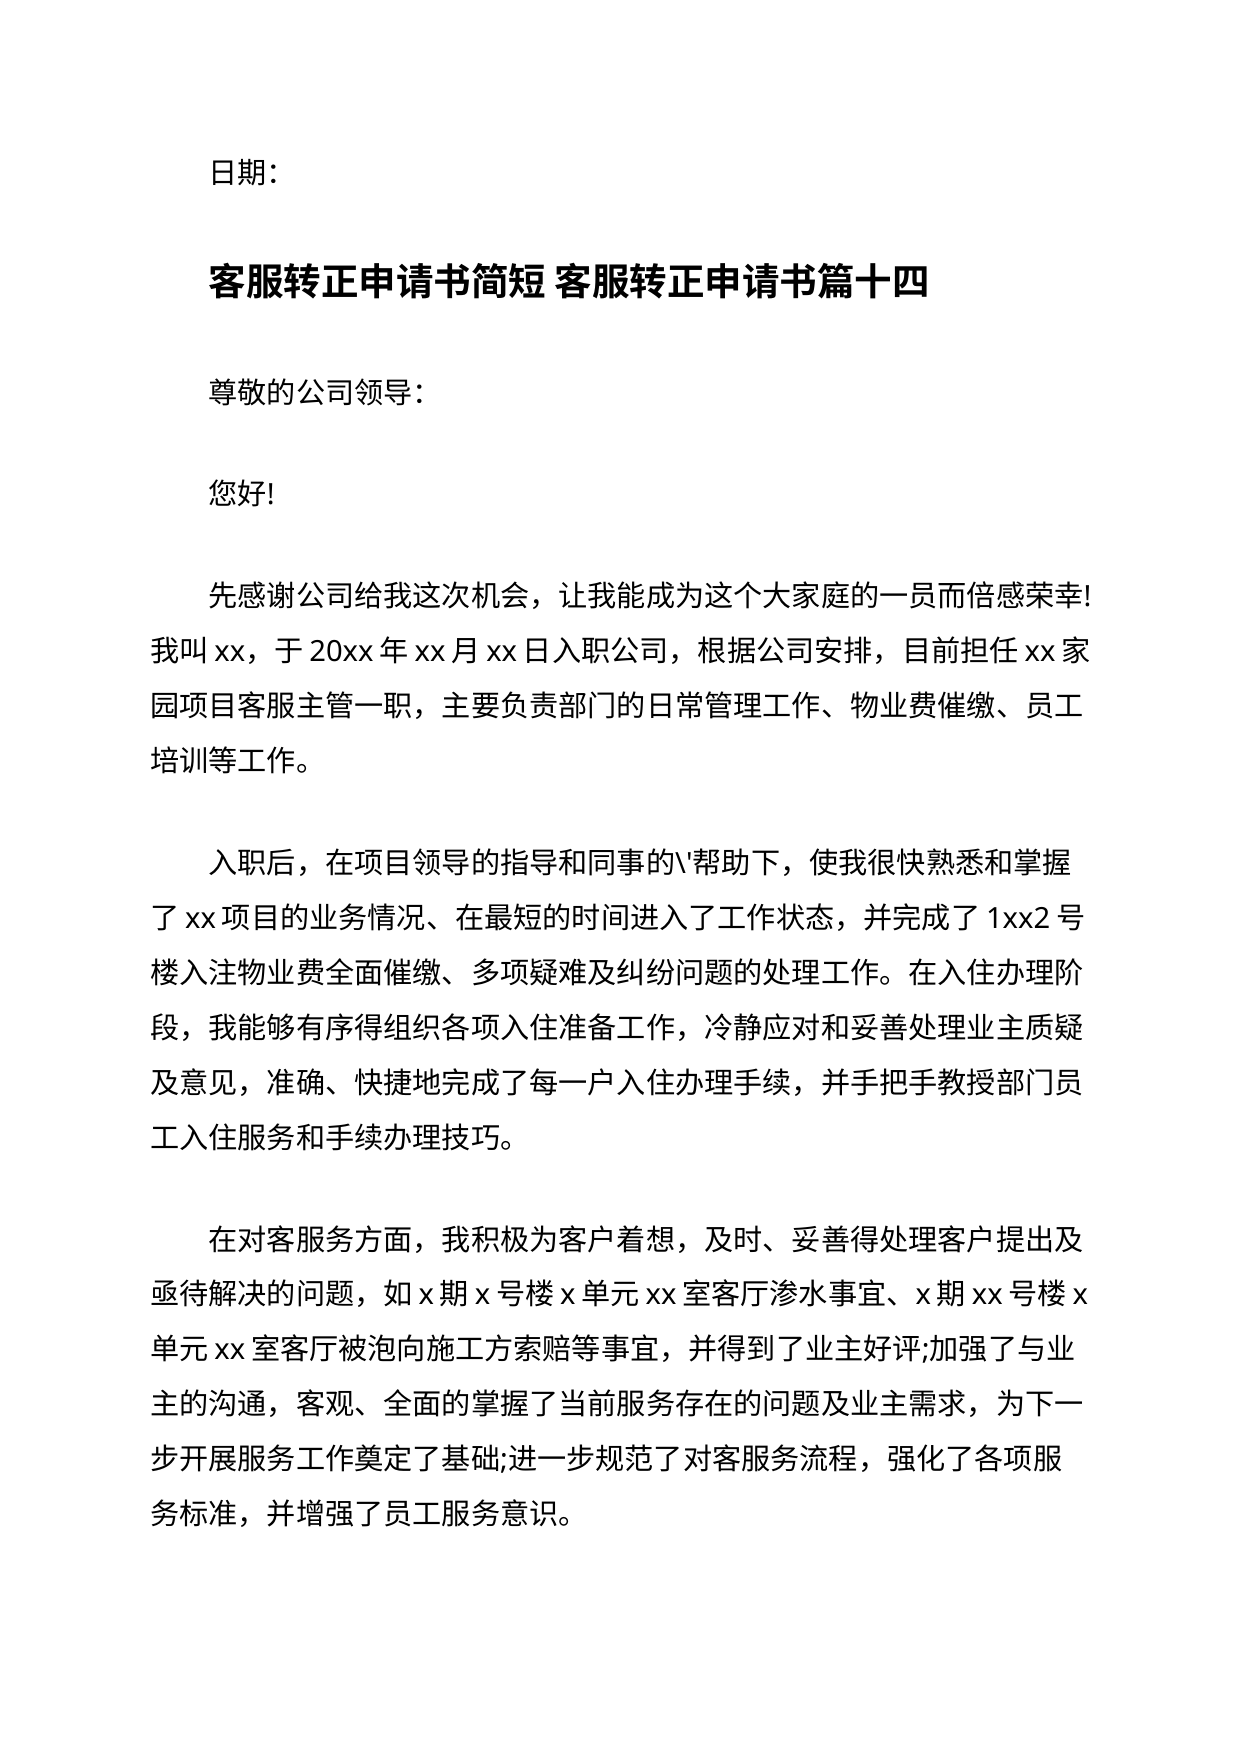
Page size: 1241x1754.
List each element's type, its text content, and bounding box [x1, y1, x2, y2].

text 日期： [150, 150, 1090, 192]
text 在对客服务方面，我积极为客户着想，及时、妥善得处理客户提出及亟待解决的问题，如x期x号楼x单元xx室客厅渗水事宜、x期xx号楼x单元xx室客厅被泡向施工方索赔等事宜，并得到了业主好评;加强了与业主的沟通，客观、全面的掌握了当前服务存在的问题及业主需求，为下一步开展服务工作奠定了基础;进一步规范了对客服务流程，强化了各项服务标准，并增强了员工服务意识。 [150, 1216, 1090, 1533]
text 您好! [150, 471, 1090, 513]
text 先感谢公司给我这次机会，让我能成为这个大家庭的一员而倍感荣幸!我叫xx，于20xx年xx月xx日入职公司，根据公司安排，目前担任xx家园项目客服主管一职，主要负责部门的日常管理工作、物业费催缴、员工培训等工作。 [150, 573, 1090, 780]
text 入职后，在项目领导的指导和同事的\'帮助下，使我很快熟悉和掌握了xx项目的业务情况、在最短的时间进入了工作状态，并完成了1xx2号楼入注物业费全面催缴、多项疑难及纠纷问题的处理工作。在入住办理阶段，我能够有序得组织各项入住准备工作，冷静应对和妥善处理业主质疑及意见，准确、快捷地完成了每一户入住办理手续，并手把手教授部门员工入住服务和手续办理技巧。 [150, 839, 1090, 1157]
text 尊敬的公司领导： [150, 369, 1090, 411]
text 客服转正申请书简短 客服转正申请书篇十四 [150, 252, 1090, 306]
